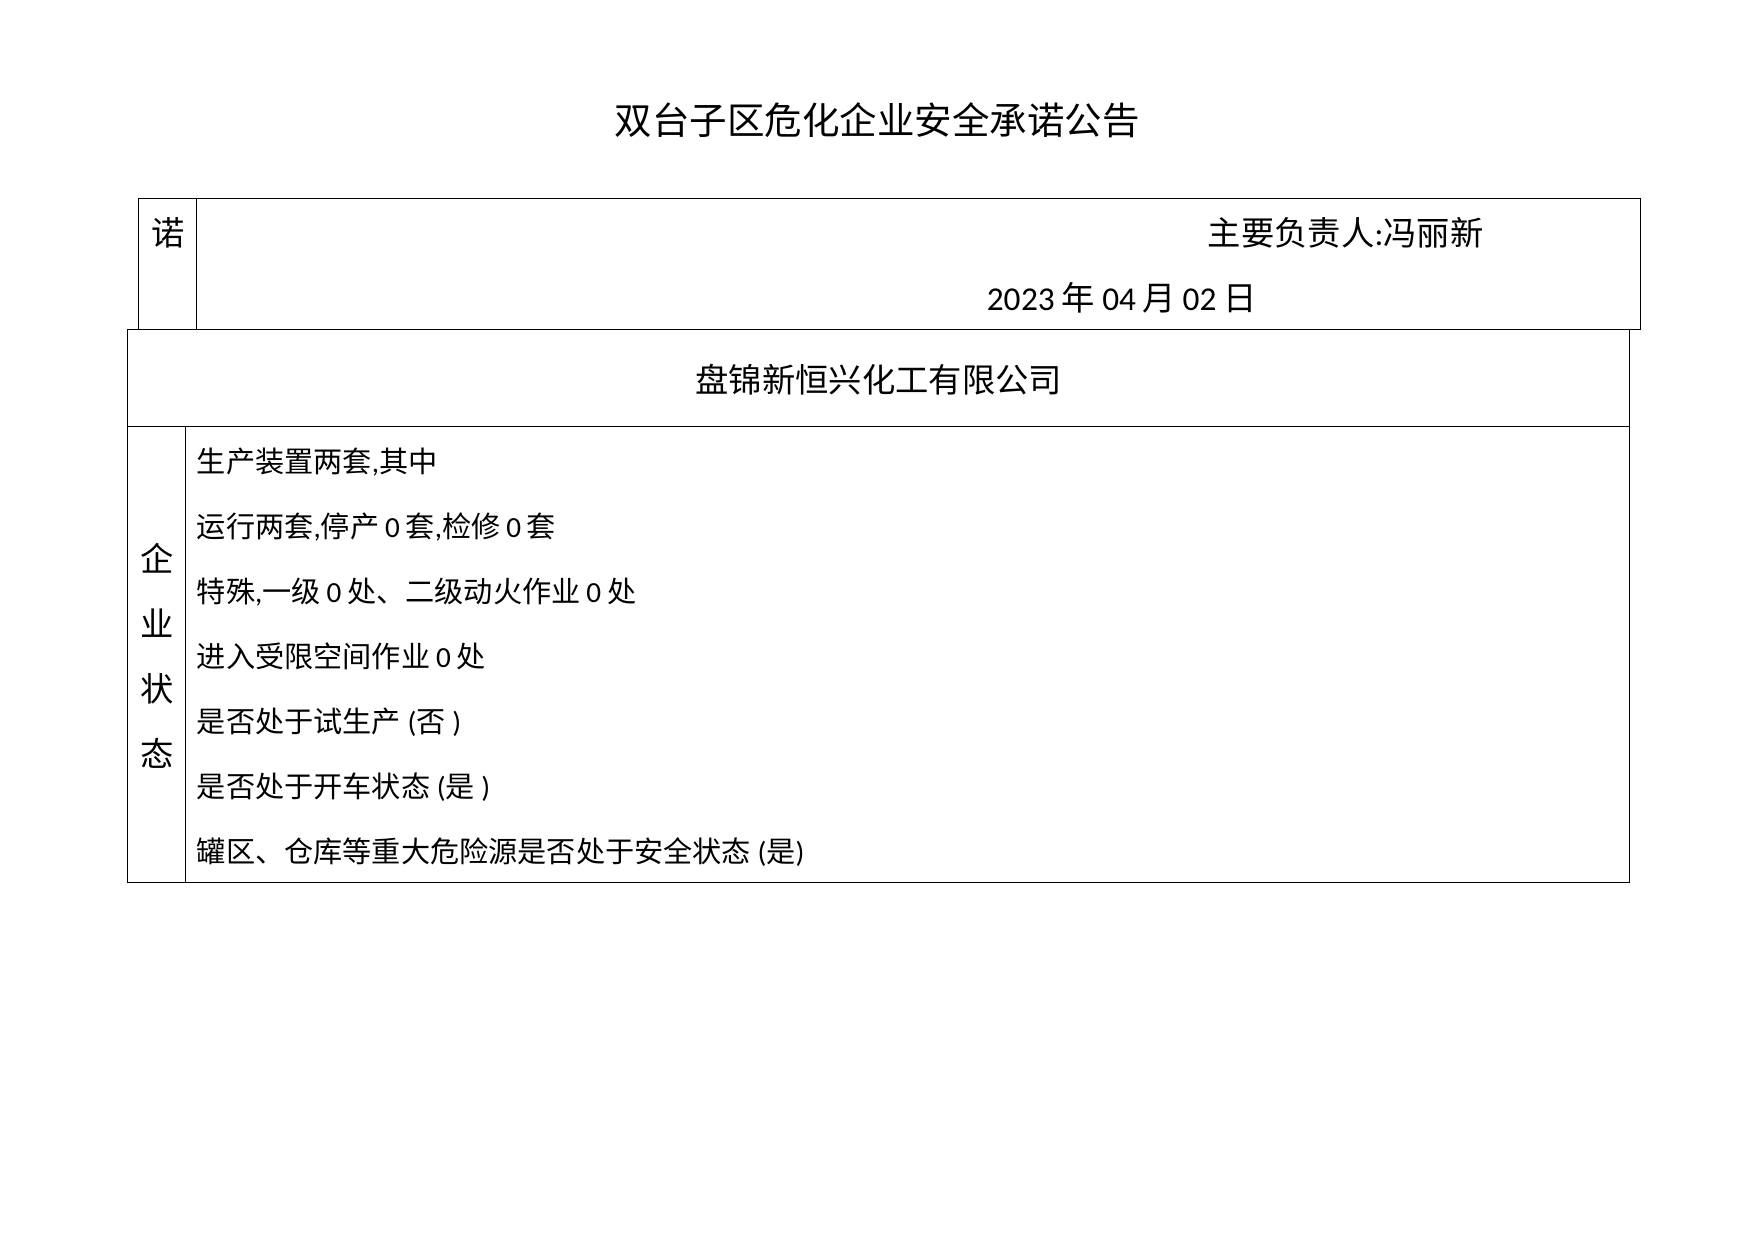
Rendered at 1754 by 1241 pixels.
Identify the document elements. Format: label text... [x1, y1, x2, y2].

table_cell 盘锦新恒兴化工有限公司 [128, 330, 1629, 426]
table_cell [197, 199, 1640, 329]
table_cell 企业状态 [128, 427, 185, 882]
table_cell 企业承诺 [139, 199, 196, 329]
table_cell 生产装置两套,其中 运行两套,停产0套,检修0套 特殊,一级0处、二级动火作业0处 进入受限空间作业0处 是否处于试生产 (否 ) 是否处于开车状态 (是 ) 罐区、仓库等重大危险源是否处于安全状态 (是) [186, 427, 1629, 882]
